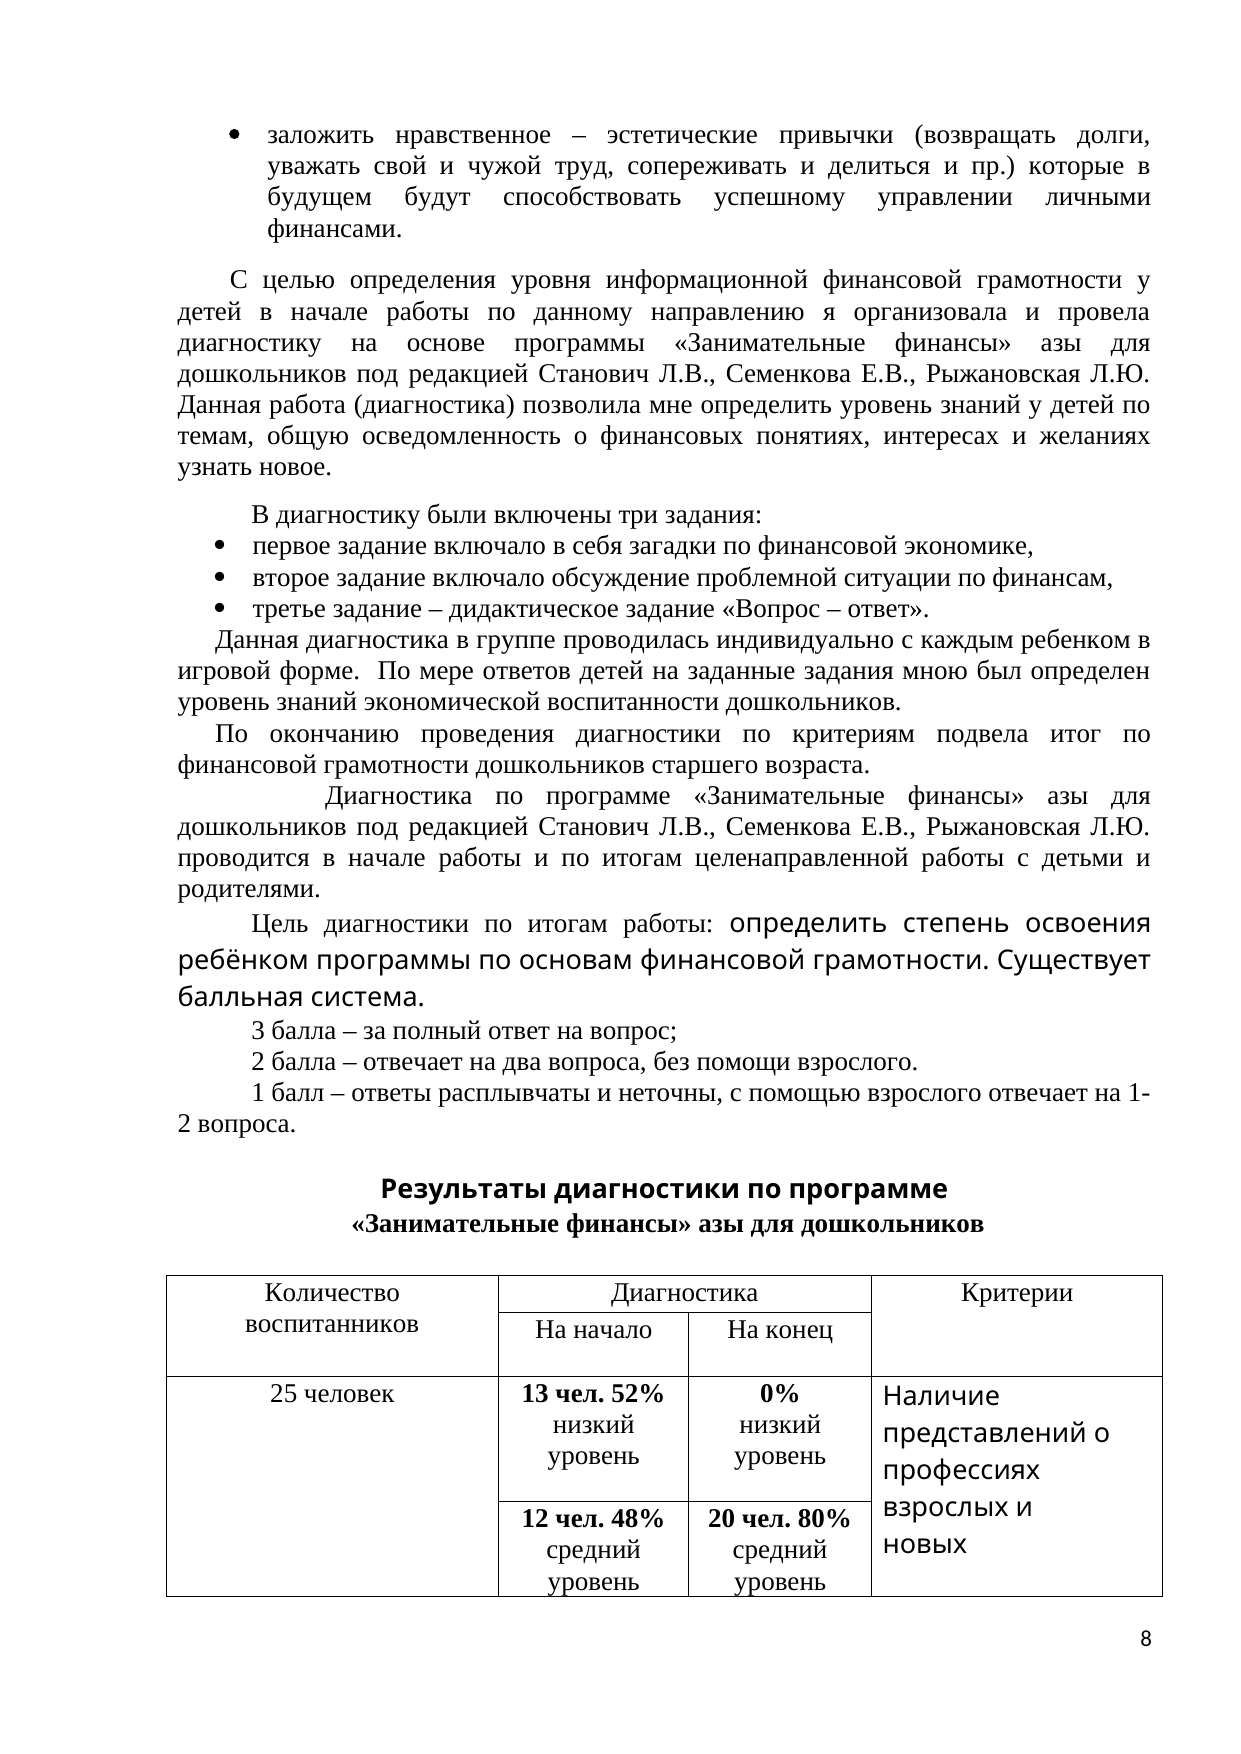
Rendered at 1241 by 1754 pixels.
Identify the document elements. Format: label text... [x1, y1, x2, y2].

table_cell На начало [499, 1313, 688, 1376]
table_cell 13 чел. 52% низкий уровень [499, 1377, 688, 1501]
text По окончанию проведения диагностики по критериям подвела итог по финансовой грамотности дошкольников старшего возраста. [177, 717, 1152, 779]
text Данная диагностика в группе проводилась индивидуально с каждым ребенком в игровой форме. По мере ответов детей на заданные задания мною был определен уровень знаний экономической воспитанности дошкольников. [177, 623, 1152, 717]
text В диагностику были включены три задания: [177, 498, 1152, 529]
list заложить нравственное – эстетические привычки (возвращать долги, уважать свой и чужой труд, сопереживать и делиться и пр.) которые в будущем будут способствовать успешному управлении личными финансами. [229, 118, 1152, 243]
text 2 балла – отвечает на два вопроса, без помощи взрослого. [177, 1045, 1152, 1076]
table_cell 20 чел. 80% средний уровень [689, 1502, 871, 1596]
text 1 балл – ответы расплывчаты и неточны, с помощью взрослого отвечает на 1-2 вопроса. [177, 1076, 1152, 1139]
table_cell 0% низкий уровень [689, 1377, 871, 1501]
table_cell На конец [689, 1313, 871, 1376]
text Диагностика по программе «Занимательные финансы» азы для дошкольников под редакцией Станович Л.В., Семенкова Е.В., Рыжановская Л.Ю. проводится в начале работы и по итогам целенаправленной работы с детьми и родителями. [177, 779, 1152, 903]
text 3 балла – за полный ответ на вопрос; [177, 1014, 1152, 1045]
table_header Критерии [872, 1276, 1162, 1376]
table_cell 25 человек [167, 1377, 498, 1596]
table_cell 12 чел. 48% средний уровень [499, 1502, 688, 1596]
text Результаты диагностики по программе [177, 1170, 1152, 1207]
list третье задание – дидактическое задание «Вопрос – ответ». [215, 592, 1152, 623]
list второе задание включало обсуждение проблемной ситуации по финансам, [215, 561, 1152, 592]
text «Занимательные финансы» азы для дошкольников [177, 1207, 1152, 1238]
table_cell Наличие представлений о профессиях взрослых и новых современных профессиях [872, 1377, 1162, 1596]
text С целью определения уровня информационной финансовой грамотности у детей в начале работы по данному направлению я организовала и провела диагностику на основе программы «Занимательные финансы» азы для дошкольников под редакцией Станович Л.В., Семенкова Е.В., Рыжановская Л.Ю. Данная работа (диагностика) позволила мне определить уровень знаний у детей по темам, общую осведомленность о финансовых понятиях, интересах и желаниях узнать новое. [177, 264, 1152, 482]
table_header Количество воспитанников [167, 1276, 498, 1376]
list первое задание включало в себя загадки по финансовой экономике, [215, 529, 1152, 561]
table_header Диагностика [499, 1276, 871, 1312]
text Цель диагностики по итогам работы: определить степень освоения ребёнком программы по основам финансовой грамотности. Существует балльная система. [177, 903, 1152, 1014]
